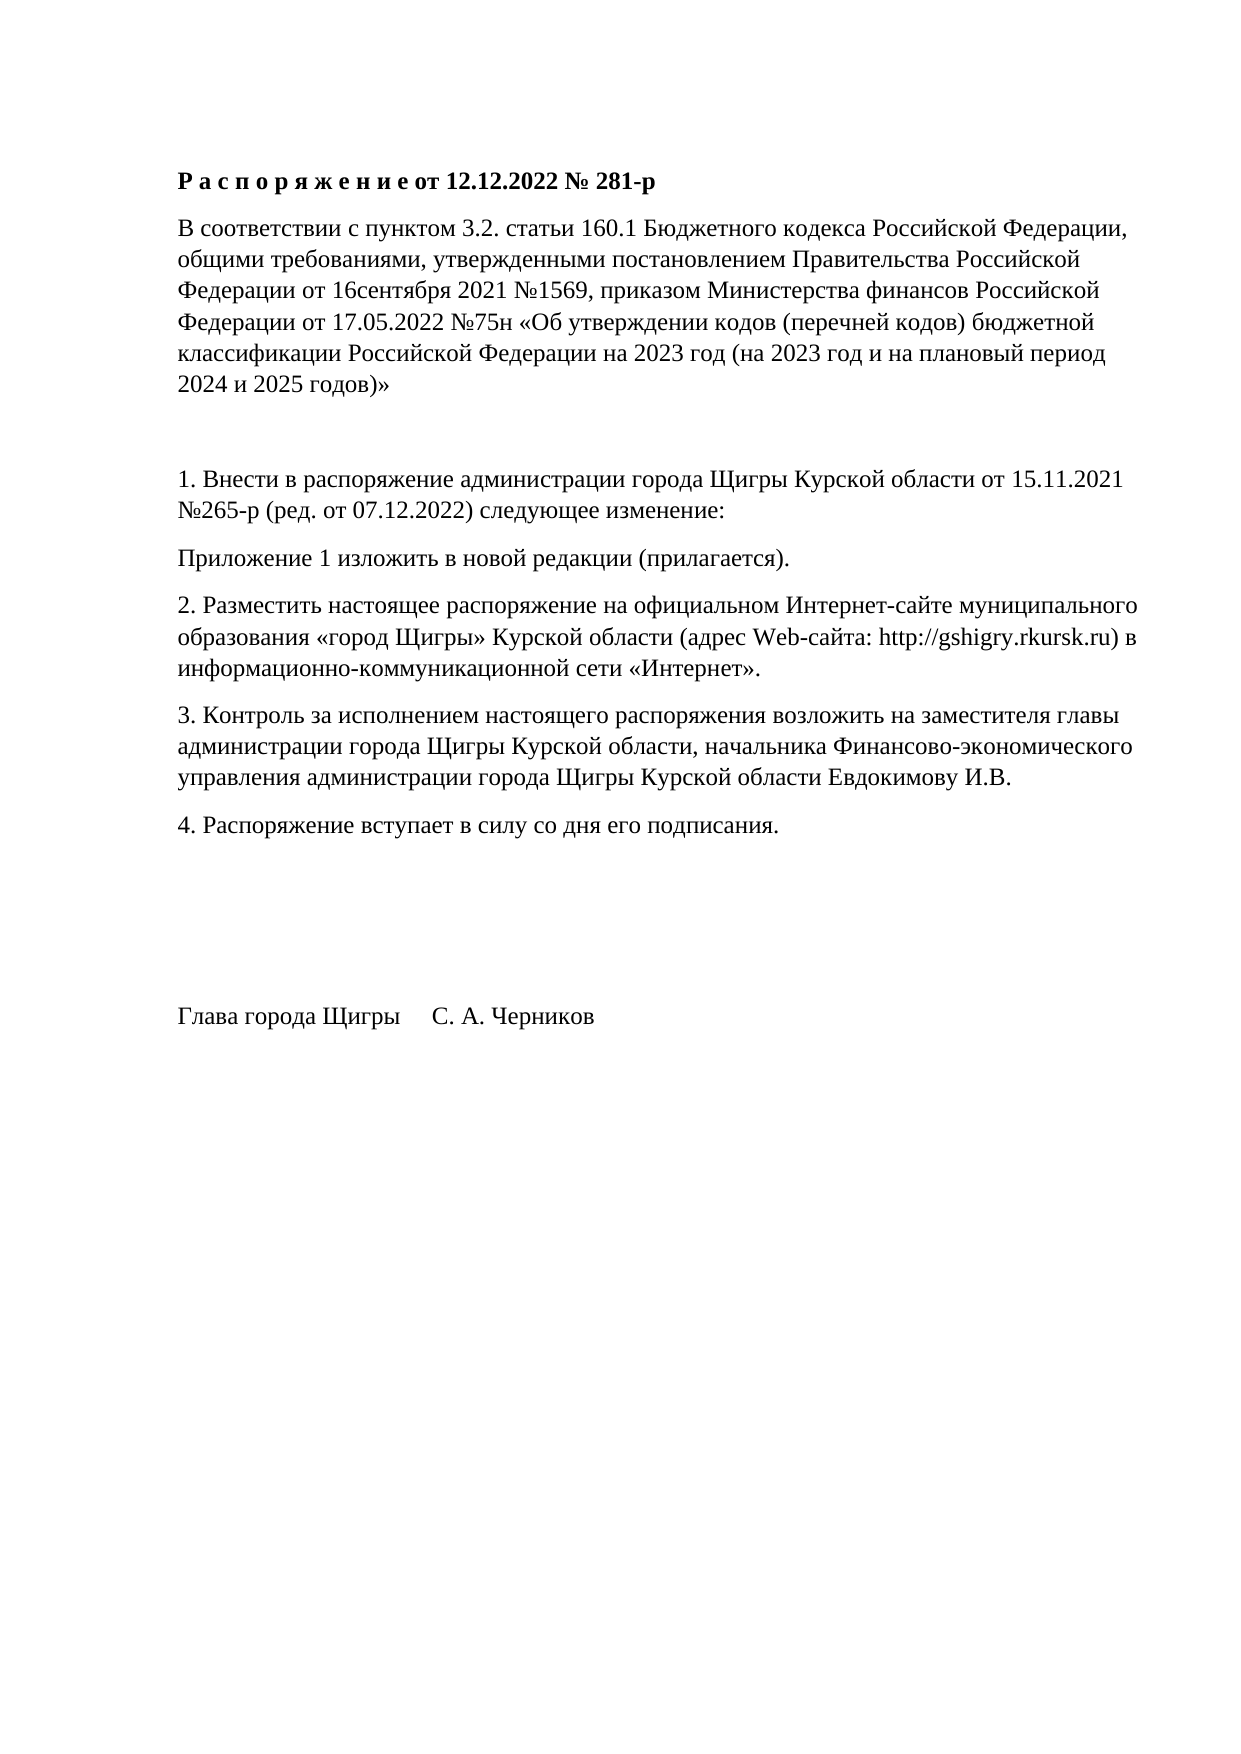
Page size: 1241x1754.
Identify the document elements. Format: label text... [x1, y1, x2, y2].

text 2. Разместить настоящее распоряжение на официальном Интернет-сайте муниципального образования «город Щигры» Курской области (адрес Web-сайта: http://gshigry.rkursk.ru) в информационно-коммуникационной сети «Интернет». [177, 591, 1152, 681]
text 4. Распоряжение вступает в силу со дня его подписания. [177, 810, 1152, 839]
text 3. Контроль за исполнением настоящего распоряжения возложить на заместителя главы администрации города Щигры Курской области, начальника Финансово-экономического управления администрации города Щигры Курской области Евдокимову И.В. [177, 700, 1152, 791]
text Приложение 1 изложить в новой редакции (прилагается). [177, 543, 1152, 572]
text Глава города Щигры С. А. Черников [177, 1001, 1152, 1030]
text 1. Внести в распоряжение администрации города Щигры Курской области от 15.11.2021 №265-р (ред. от 07.12.2022) следующее изменение: [177, 464, 1152, 524]
text В соответствии с пунктом 3.2. статьи 160.1 Бюджетного кодекса Российской Федерации, общими требованиями, утвержденными постановлением Правительства Российской Федерации от 16сентября 2021 №1569, приказом Министерства финансов Российской Федерации от 17.05.2022 №75н «Об утверждении кодов (перечней кодов) бюджетной классификации Российской Федерации на 2023 год (на 2023 год и на плановый период 2024 и 2025 годов)» [177, 213, 1152, 397]
text Р а с п о р я ж е н и е от 12.12.2022 № 281-р [177, 166, 1152, 194]
